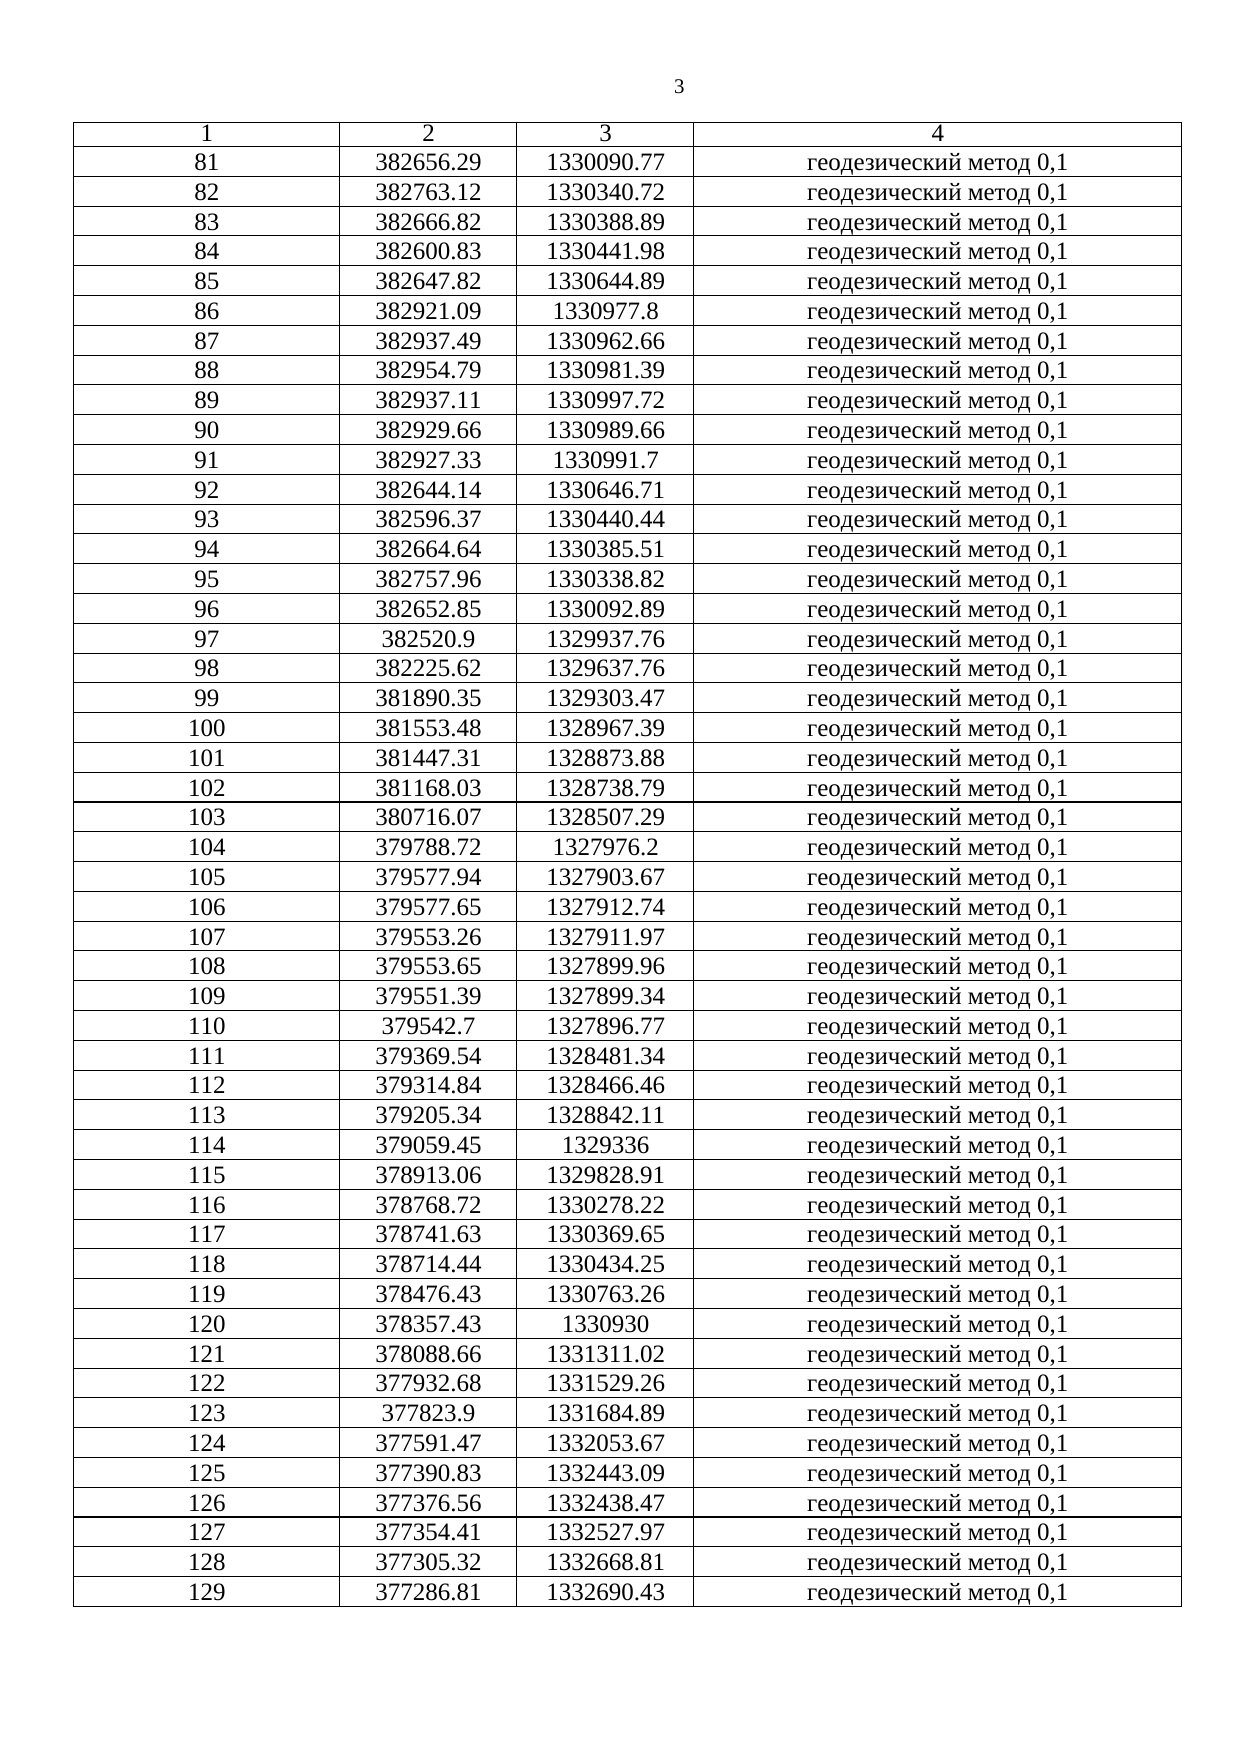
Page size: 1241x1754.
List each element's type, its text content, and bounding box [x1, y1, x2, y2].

table_cell 1330338.82 [517, 564, 693, 593]
table_cell 1327976.2 [517, 832, 693, 861]
table_cell 1329637.76 [517, 654, 693, 682]
table_cell 1330385.51 [517, 534, 693, 563]
table_cell геодезический метод 0,1 [694, 1577, 1181, 1606]
table_cell 82 [74, 177, 339, 206]
table_cell 114 [74, 1130, 339, 1159]
table_cell 379553.65 [340, 951, 516, 980]
table_cell 1328738.79 [517, 773, 693, 801]
table_cell 1330090.77 [517, 147, 693, 176]
table_cell геодезический метод 0,1 [694, 683, 1181, 712]
table_cell 382644.14 [340, 475, 516, 503]
table_cell 87 [74, 326, 339, 354]
table_cell 1330962.66 [517, 326, 693, 354]
table_cell 1330434.25 [517, 1249, 693, 1278]
table_cell 105 [74, 862, 339, 891]
table_cell геодезический метод 0,1 [694, 892, 1181, 921]
table_cell 377305.32 [340, 1547, 516, 1576]
table_cell 1328842.11 [517, 1100, 693, 1129]
table_cell геодезический метод 0,1 [694, 1220, 1181, 1248]
table_cell 382596.37 [340, 505, 516, 533]
table_cell 94 [74, 534, 339, 563]
table_cell геодезический метод 0,1 [694, 147, 1181, 176]
table_cell 1331529.26 [517, 1369, 693, 1397]
table_cell 382757.96 [340, 564, 516, 593]
table_cell геодезический метод 0,1 [694, 505, 1181, 533]
table_cell 1330441.98 [517, 236, 693, 265]
table_cell 381447.31 [340, 743, 516, 772]
table_cell 1329336 [517, 1130, 693, 1159]
table_cell 377376.56 [340, 1488, 516, 1516]
table_cell 120 [74, 1309, 339, 1338]
table_cell 104 [74, 832, 339, 861]
table_cell 1327911.97 [517, 922, 693, 950]
table_cell 378741.63 [340, 1220, 516, 1248]
table_cell 382647.82 [340, 266, 516, 295]
table_cell геодезический метод 0,1 [694, 207, 1181, 235]
table_cell 129 [74, 1577, 339, 1606]
table_cell 113 [74, 1100, 339, 1129]
table_cell 378768.72 [340, 1190, 516, 1218]
table_cell 102 [74, 773, 339, 801]
table_cell 382937.11 [340, 385, 516, 414]
table_cell 81 [74, 147, 339, 176]
table_cell 1328466.46 [517, 1071, 693, 1099]
table_cell 98 [74, 654, 339, 682]
table_cell 116 [74, 1190, 339, 1218]
table_cell 377932.68 [340, 1369, 516, 1397]
table_cell геодезический метод 0,1 [694, 1398, 1181, 1427]
table_cell геодезический метод 0,1 [694, 415, 1181, 444]
table_cell 1330092.89 [517, 594, 693, 623]
table_cell геодезический метод 0,1 [694, 922, 1181, 950]
table_cell геодезический метод 0,1 [694, 1190, 1181, 1218]
table_cell 382225.62 [340, 654, 516, 682]
table_cell 1330369.65 [517, 1220, 693, 1248]
table_cell 1330989.66 [517, 415, 693, 444]
table_cell 378088.66 [340, 1339, 516, 1367]
table_cell 86 [74, 296, 339, 325]
table_cell 123 [74, 1398, 339, 1427]
table_cell 1330644.89 [517, 266, 693, 295]
table_cell 377823.9 [340, 1398, 516, 1427]
table_cell 126 [74, 1488, 339, 1516]
table_cell 382929.66 [340, 415, 516, 444]
table_cell геодезический метод 0,1 [694, 445, 1181, 474]
table_cell геодезический метод 0,1 [694, 1130, 1181, 1159]
table_cell 381890.35 [340, 683, 516, 712]
table_cell 379577.94 [340, 862, 516, 891]
table_cell 379059.45 [340, 1130, 516, 1159]
table_cell 124 [74, 1428, 339, 1457]
table_cell 382921.09 [340, 296, 516, 325]
table_cell геодезический метод 0,1 [694, 236, 1181, 265]
table_cell 96 [74, 594, 339, 623]
table_cell 1330763.26 [517, 1279, 693, 1308]
table_cell геодезический метод 0,1 [694, 1339, 1181, 1367]
table_cell 100 [74, 713, 339, 742]
table_cell 101 [74, 743, 339, 772]
table_cell геодезический метод 0,1 [694, 773, 1181, 801]
table_cell геодезический метод 0,1 [694, 594, 1181, 623]
table_cell 99 [74, 683, 339, 712]
table_cell 1330440.44 [517, 505, 693, 533]
table_cell 1329828.91 [517, 1160, 693, 1189]
table_cell 379314.84 [340, 1071, 516, 1099]
table_cell 112 [74, 1071, 339, 1099]
table_cell 108 [74, 951, 339, 980]
table_cell 378714.44 [340, 1249, 516, 1278]
table_cell 106 [74, 892, 339, 921]
table_cell геодезический метод 0,1 [694, 654, 1181, 682]
table_cell 111 [74, 1041, 339, 1069]
table_cell 1327912.74 [517, 892, 693, 921]
table_cell 379542.7 [340, 1011, 516, 1040]
table_cell 382656.29 [340, 147, 516, 176]
table_cell 382763.12 [340, 177, 516, 206]
table_cell 1329303.47 [517, 683, 693, 712]
table_cell 115 [74, 1160, 339, 1189]
table_cell геодезический метод 0,1 [694, 713, 1181, 742]
table_cell 85 [74, 266, 339, 295]
table_cell геодезический метод 0,1 [694, 385, 1181, 414]
table_cell 1330278.22 [517, 1190, 693, 1218]
table_cell 379551.39 [340, 981, 516, 1010]
table_cell 1330997.72 [517, 385, 693, 414]
table_cell 90 [74, 415, 339, 444]
table_cell геодезический метод 0,1 [694, 564, 1181, 593]
table_cell 92 [74, 475, 339, 503]
table_cell 381168.03 [340, 773, 516, 801]
table_cell 118 [74, 1249, 339, 1278]
table_cell геодезический метод 0,1 [694, 1369, 1181, 1397]
table_cell геодезический метод 0,1 [694, 1041, 1181, 1069]
table_cell 1332668.81 [517, 1547, 693, 1576]
table_cell 1328873.88 [517, 743, 693, 772]
table_cell 125 [74, 1458, 339, 1487]
table_cell 1332053.67 [517, 1428, 693, 1457]
table_cell геодезический метод 0,1 [694, 1279, 1181, 1308]
table_cell 1331684.89 [517, 1398, 693, 1427]
table_cell геодезический метод 0,1 [694, 1547, 1181, 1576]
table_cell геодезический метод 0,1 [694, 1428, 1181, 1457]
table_cell геодезический метод 0,1 [694, 1011, 1181, 1040]
table_cell 1327899.34 [517, 981, 693, 1010]
table_cell 107 [74, 922, 339, 950]
table_cell 1332690.43 [517, 1577, 693, 1606]
table_cell 1332438.47 [517, 1488, 693, 1516]
table_cell 1327903.67 [517, 862, 693, 891]
table_cell 1330340.72 [517, 177, 693, 206]
table_cell геодезический метод 0,1 [694, 832, 1181, 861]
table_cell 1328507.29 [517, 803, 693, 831]
table_cell 1331311.02 [517, 1339, 693, 1367]
table_cell 377591.47 [340, 1428, 516, 1457]
table_cell 379553.26 [340, 922, 516, 950]
table_cell геодезический метод 0,1 [694, 326, 1181, 354]
table_header 3 [517, 123, 693, 146]
table_cell 1330981.39 [517, 356, 693, 384]
table_cell геодезический метод 0,1 [694, 475, 1181, 503]
table_cell 128 [74, 1547, 339, 1576]
table_cell 377286.81 [340, 1577, 516, 1606]
table_cell геодезический метод 0,1 [694, 1071, 1181, 1099]
table_cell 378913.06 [340, 1160, 516, 1189]
table_cell 1327896.77 [517, 1011, 693, 1040]
table_cell 1328481.34 [517, 1041, 693, 1069]
table_cell 379577.65 [340, 892, 516, 921]
table_cell геодезический метод 0,1 [694, 1249, 1181, 1278]
table_cell 1330991.7 [517, 445, 693, 474]
table_cell 89 [74, 385, 339, 414]
table_cell геодезический метод 0,1 [694, 624, 1181, 652]
table_cell геодезический метод 0,1 [694, 981, 1181, 1010]
table_cell 119 [74, 1279, 339, 1308]
table_cell 379205.34 [340, 1100, 516, 1129]
table_cell 1330977.8 [517, 296, 693, 325]
table_cell геодезический метод 0,1 [694, 534, 1181, 563]
table_cell 382666.82 [340, 207, 516, 235]
table_cell 382937.49 [340, 326, 516, 354]
table_cell 1328967.39 [517, 713, 693, 742]
table_cell 379788.72 [340, 832, 516, 861]
table_cell геодезический метод 0,1 [694, 1488, 1181, 1516]
table_cell 1332527.97 [517, 1518, 693, 1546]
table_cell геодезический метод 0,1 [694, 1160, 1181, 1189]
table_cell 1330930 [517, 1309, 693, 1338]
table_cell 382520.9 [340, 624, 516, 652]
table_cell 88 [74, 356, 339, 384]
table_cell 84 [74, 236, 339, 265]
table_cell геодезический метод 0,1 [694, 356, 1181, 384]
table_header 2 [340, 123, 516, 146]
table_cell геодезический метод 0,1 [694, 1100, 1181, 1129]
table_cell геодезический метод 0,1 [694, 803, 1181, 831]
table_cell 93 [74, 505, 339, 533]
table_cell 380716.07 [340, 803, 516, 831]
table_cell 382600.83 [340, 236, 516, 265]
table_cell геодезический метод 0,1 [694, 743, 1181, 772]
table_cell 377354.41 [340, 1518, 516, 1546]
table_cell 122 [74, 1369, 339, 1397]
table_header 1 [74, 123, 339, 146]
table_cell 381553.48 [340, 713, 516, 742]
table_cell геодезический метод 0,1 [694, 862, 1181, 891]
table_cell 382927.33 [340, 445, 516, 474]
table_cell 382664.64 [340, 534, 516, 563]
table_cell 1329937.76 [517, 624, 693, 652]
table_cell геодезический метод 0,1 [694, 1518, 1181, 1546]
table_cell 95 [74, 564, 339, 593]
table_header 4 [694, 123, 1181, 146]
table_cell 1327899.96 [517, 951, 693, 980]
table_cell 103 [74, 803, 339, 831]
table_cell геодезический метод 0,1 [694, 1309, 1181, 1338]
table_cell 1330646.71 [517, 475, 693, 503]
table_cell 117 [74, 1220, 339, 1248]
table_cell 378357.43 [340, 1309, 516, 1338]
table_cell геодезический метод 0,1 [694, 177, 1181, 206]
table_cell 382652.85 [340, 594, 516, 623]
table_cell геодезический метод 0,1 [694, 1458, 1181, 1487]
table_cell 127 [74, 1518, 339, 1546]
table_cell 109 [74, 981, 339, 1010]
table_cell геодезический метод 0,1 [694, 296, 1181, 325]
table_cell 110 [74, 1011, 339, 1040]
table_cell геодезический метод 0,1 [694, 951, 1181, 980]
table_cell 91 [74, 445, 339, 474]
table_cell 377390.83 [340, 1458, 516, 1487]
table_cell 1330388.89 [517, 207, 693, 235]
table_cell 378476.43 [340, 1279, 516, 1308]
table_cell 382954.79 [340, 356, 516, 384]
table_cell 121 [74, 1339, 339, 1367]
table_cell 97 [74, 624, 339, 652]
table_cell 379369.54 [340, 1041, 516, 1069]
table_cell 1332443.09 [517, 1458, 693, 1487]
table_cell 83 [74, 207, 339, 235]
table_cell геодезический метод 0,1 [694, 266, 1181, 295]
